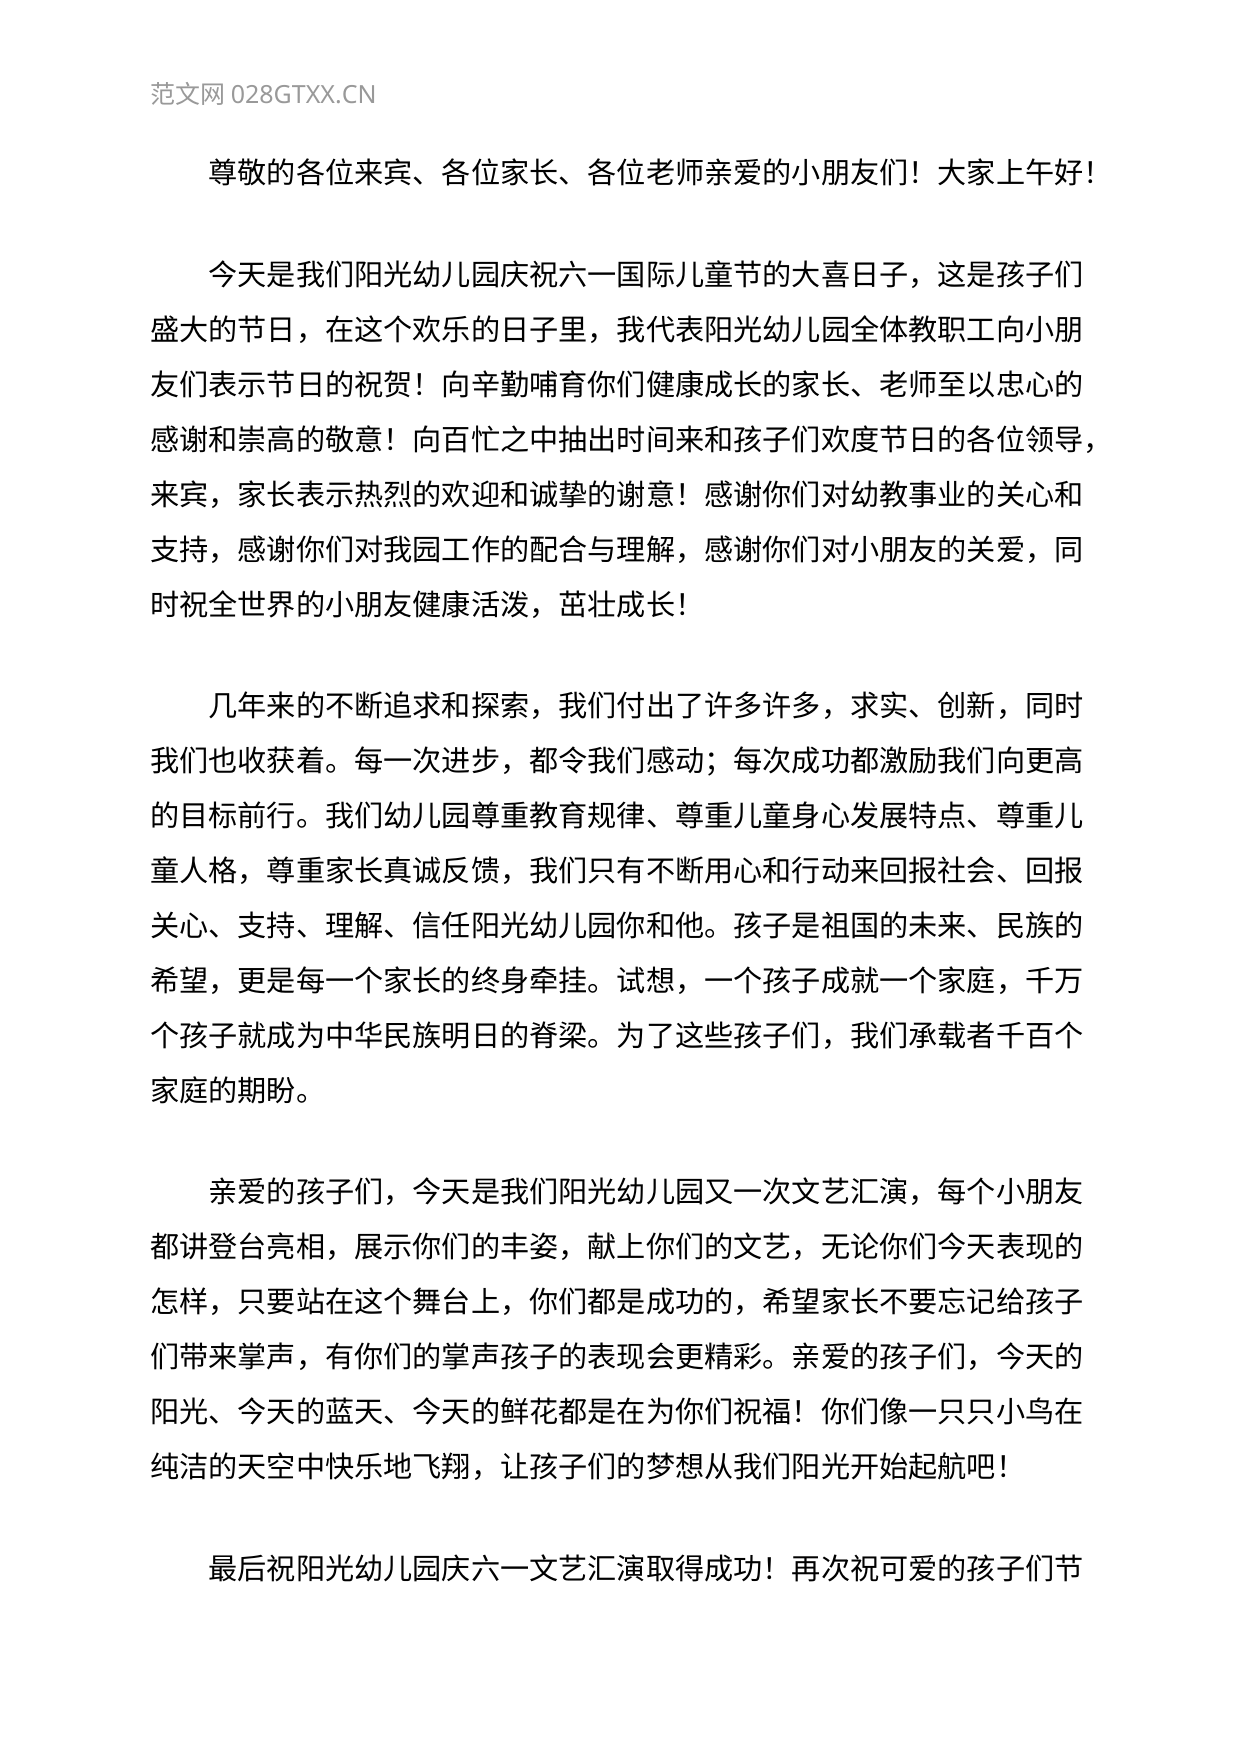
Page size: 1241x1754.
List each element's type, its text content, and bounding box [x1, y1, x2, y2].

text 尊敬的各位来宾、各位家长、各位老师亲爱的小朋友们！大家上午好！ [150, 150, 1090, 192]
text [150, 1545, 1090, 1587]
text 今天是我们阳光幼儿园庆祝六一国际儿童节的大喜日子，这是孩子们盛大的节日，在这个欢乐的日子里，我代表阳光幼儿园全体教职工向小朋友们表示节日的祝贺！向辛勤哺育你们健康成长的家长、老师至以忠心的感谢和崇高的敬意！向百忙之中抽出时间来和孩子们欢度节日的各位领导，来宾，家长表示热烈的欢迎和诚挚的谢意！感谢你们对幼教事业的关心和支持，感谢你们对我园工作的配合与理解，感谢你们对小朋友的关爱，同时祝全世界的小朋友健康活泼，茁壮成长！ [150, 252, 1090, 623]
text 几年来的不断追求和探索，我们付出了许多许多，求实、创新，同时我们也收获着。每一次进步，都令我们感动；每次成功都激励我们向更高的目标前行。我们幼儿园尊重教育规律、尊重儿童身心发展特点、尊重儿童人格，尊重家长真诚反馈，我们只有不断用心和行动来回报社会、回报关心、支持、理解、信任阳光幼儿园你和他。孩子是祖国的未来、民族的希望，更是每一个家长的终身牵挂。试想，一个孩子成就一个家庭，千万个孩子就成为中华民族明日的脊梁。为了这些孩子们，我们承载者千百个家庭的期盼。 [150, 683, 1090, 1109]
text 亲爱的孩子们，今天是我们阳光幼儿园又一次文艺汇演，每个小朋友都讲登台亮相，展示你们的丰姿，献上你们的文艺，无论你们今天表现的怎样，只要站在这个舞台上，你们都是成功的，希望家长不要忘记给孩子们带来掌声，有你们的掌声孩子的表现会更精彩。亲爱的孩子们，今天的阳光、今天的蓝天、今天的鲜花都是在为你们祝福！你们像一只只小鸟在纯洁的天空中快乐地飞翔，让孩子们的梦想从我们阳光开始起航吧！ [150, 1169, 1090, 1486]
